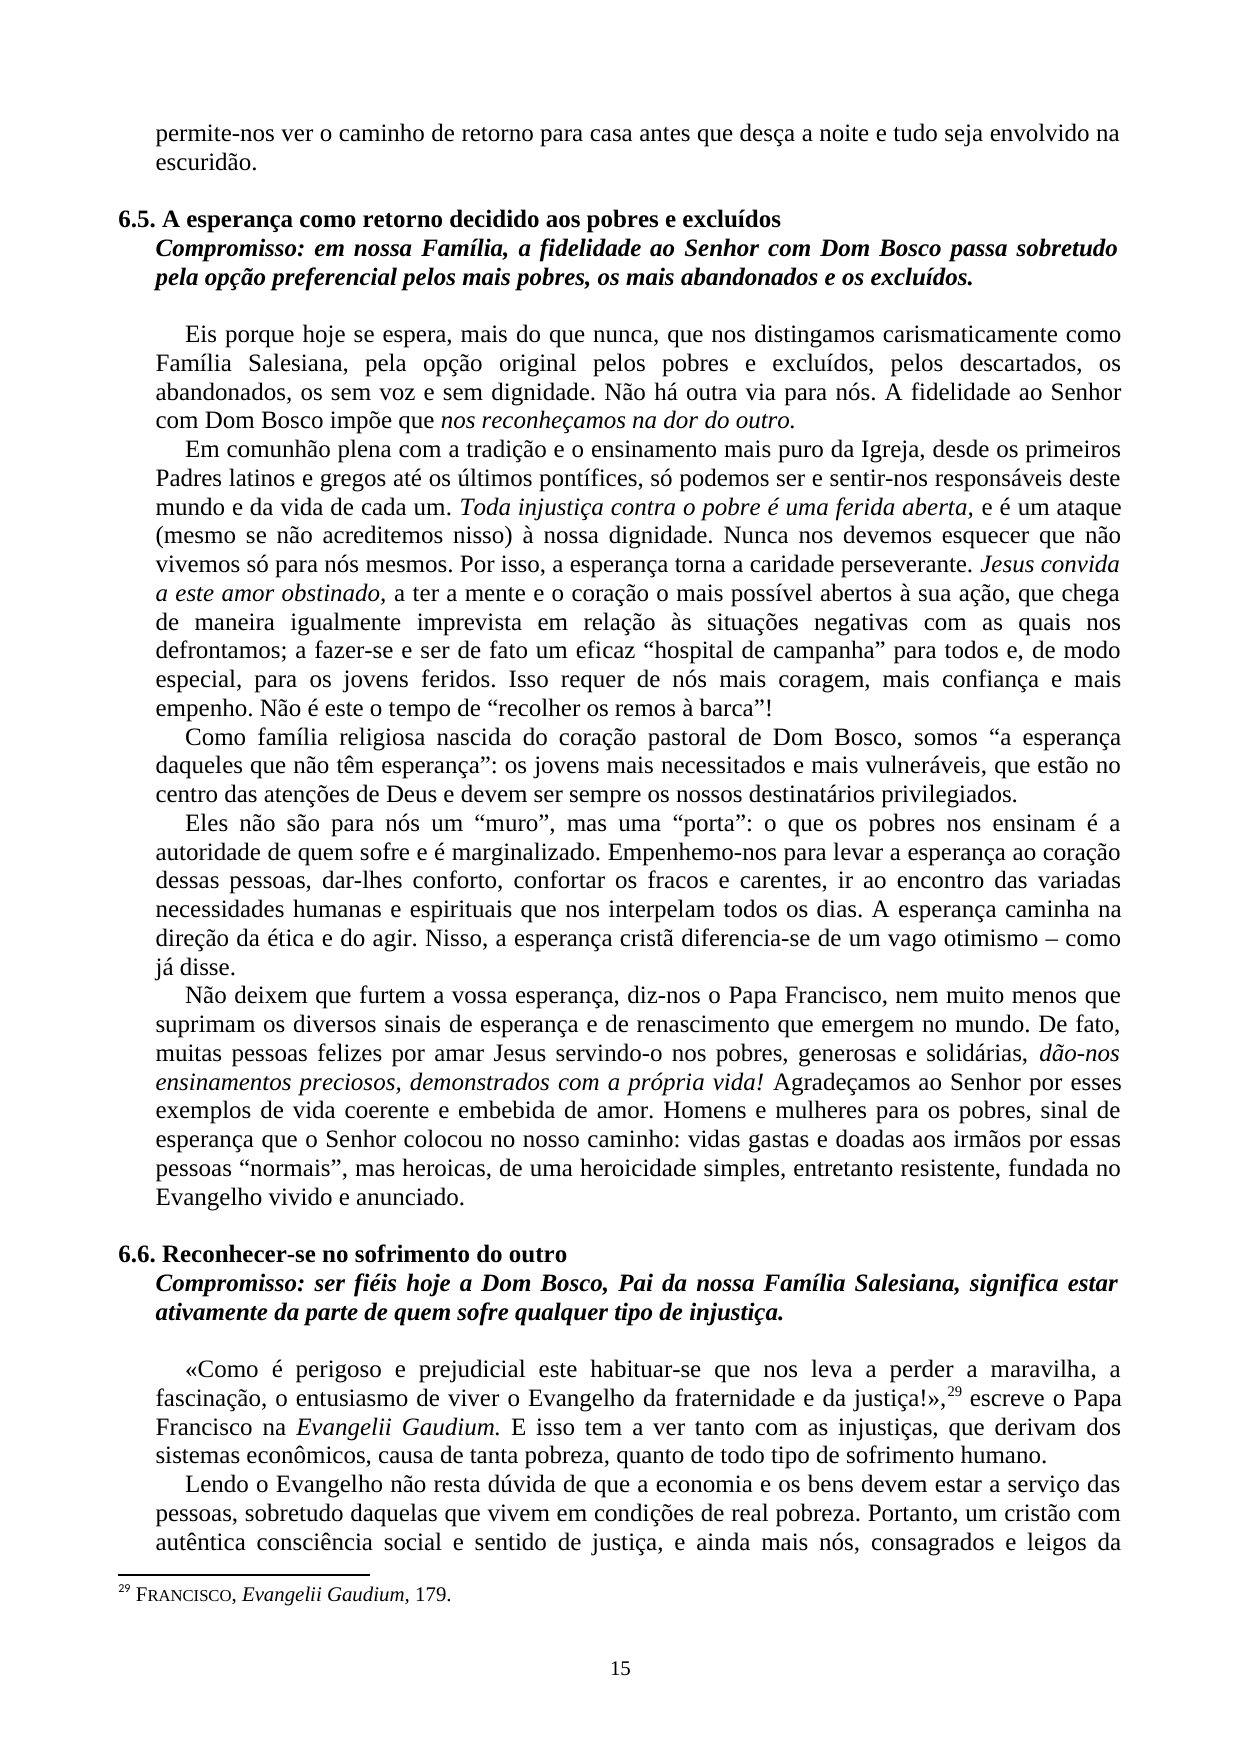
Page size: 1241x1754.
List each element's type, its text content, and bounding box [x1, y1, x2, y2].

list Em comunhão plena com a tradição e o ensinamento mais puro da Igreja, desde os primeiros Padres latinos e gregos até os últimos pontífices, só podemos ser e sentir-nos responsáveis deste mundo e da vida de cada um. Toda injustiça contra o pobre é uma ferida aberta, e é um ataque (mesmo se não acreditemos nisso) à nossa dignidade. Nunca nos devemos esquecer que não vivemos só para nós mesmos. Por isso, a esperança torna a caridade perseverante. Jesus convida a este amor obstinado, a ter a mente e o coração o mais possível abertos à sua ação, que chega de maneira igualmente imprevista em relação às situações negativas com as quais nos defrontamos; a fazer-se e ser de fato um eficaz “hospital de campanha” para todos e, de modo especial, para os jovens feridos. Isso requer de nós mais coragem, mais confiança e mais empenho. Não é este o tempo de “recolher os remos à barca”! [155, 434, 1122, 722]
text 6.6. Reconhecer-se no sofrimento do outro [118, 1239, 1122, 1268]
list Eles não são para nós um “muro”, mas uma “porta”: o que os pobres nos ensinam é a autoridade de quem sofre e é marginalizado. Empenhemo-nos para levar a esperança ao coração dessas pessoas, dar-lhes conforto, confortar os fracos e carentes, ir ao encontro das variadas necessidades humanas e espirituais que nos interpelam todos os dias. A esperança caminha na direção da ética e do agir. Nisso, a esperança cristã diferencia-se de um vago otimismo – como já disse. [155, 808, 1122, 981]
text 6.5. A esperança como retorno decidido aos pobres e excluídos [118, 204, 1122, 233]
list Como família religiosa nascida do coração pastoral de Dom Bosco, somos “a esperança daqueles que não têm esperança”: os jovens mais necessitados e mais vulneráveis, que estão no centro das atenções de Deus e devem ser sempre os nossos destinatários privilegiados. [155, 722, 1122, 808]
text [155, 118, 1122, 176]
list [155, 1469, 1122, 1556]
list «Como é perigoso e prejudicial este habituar-se que nos leva a perder a maravilha, a fascinação, o entusiasmo de viver o Evangelho da fraternidade e da justiça!», escreve o Papa Francisco na Evangelii Gaudium. E isso tem a ver tanto com as injustiças, que derivam dos sistemas econômicos, causa de tanta pobreza, quanto de todo tipo de sofrimento humano. [155, 1354, 1122, 1469]
list Eis porque hoje se espera, mais do que nunca, que nos distingamos carismaticamente como Família Salesiana, pela opção original pelos pobres e excluídos, pelos descartados, os abandonados, os sem voz e sem dignidade. Não há outra via para nós. A fidelidade ao Senhor com Dom Bosco impõe que nos reconheçamos na dor do outro. [155, 319, 1122, 434]
list Não deixem que furtem a vossa esperança, diz-nos o Papa Francisco, nem muito menos que suprimam os diversos sinais de esperança e de renascimento que emergem no mundo. De fato, muitas pessoas felizes por amar Jesus servindo-o nos pobres, generosas e solidárias, dão-nos ensinamentos preciosos, demonstrados com a própria vida! Agradeçamos ao Senhor por esses exemplos de vida coerente e embebida de amor. Homens e mulheres para os pobres, sinal de esperança que o Senhor colocou no nosso caminho: vidas gastas e doadas aos irmãos por essas pessoas “normais”, mas heroicas, de uma heroicidade simples, entretanto resistente, fundada no Evangelho vivido e anunciado. [155, 981, 1122, 1211]
list Compromisso: em nossa Família, a fidelidade ao Senhor com Dom Bosco passa sobretudo pela opção preferencial pelos mais pobres, os mais abandonados e os excluídos. [155, 233, 1122, 291]
list Compromisso: ser fiéis hoje a Dom Bosco, Pai da nossa Família Salesiana, significa estar ativamente da parte de quem sofre qualquer tipo de injustiça. [155, 1268, 1122, 1326]
